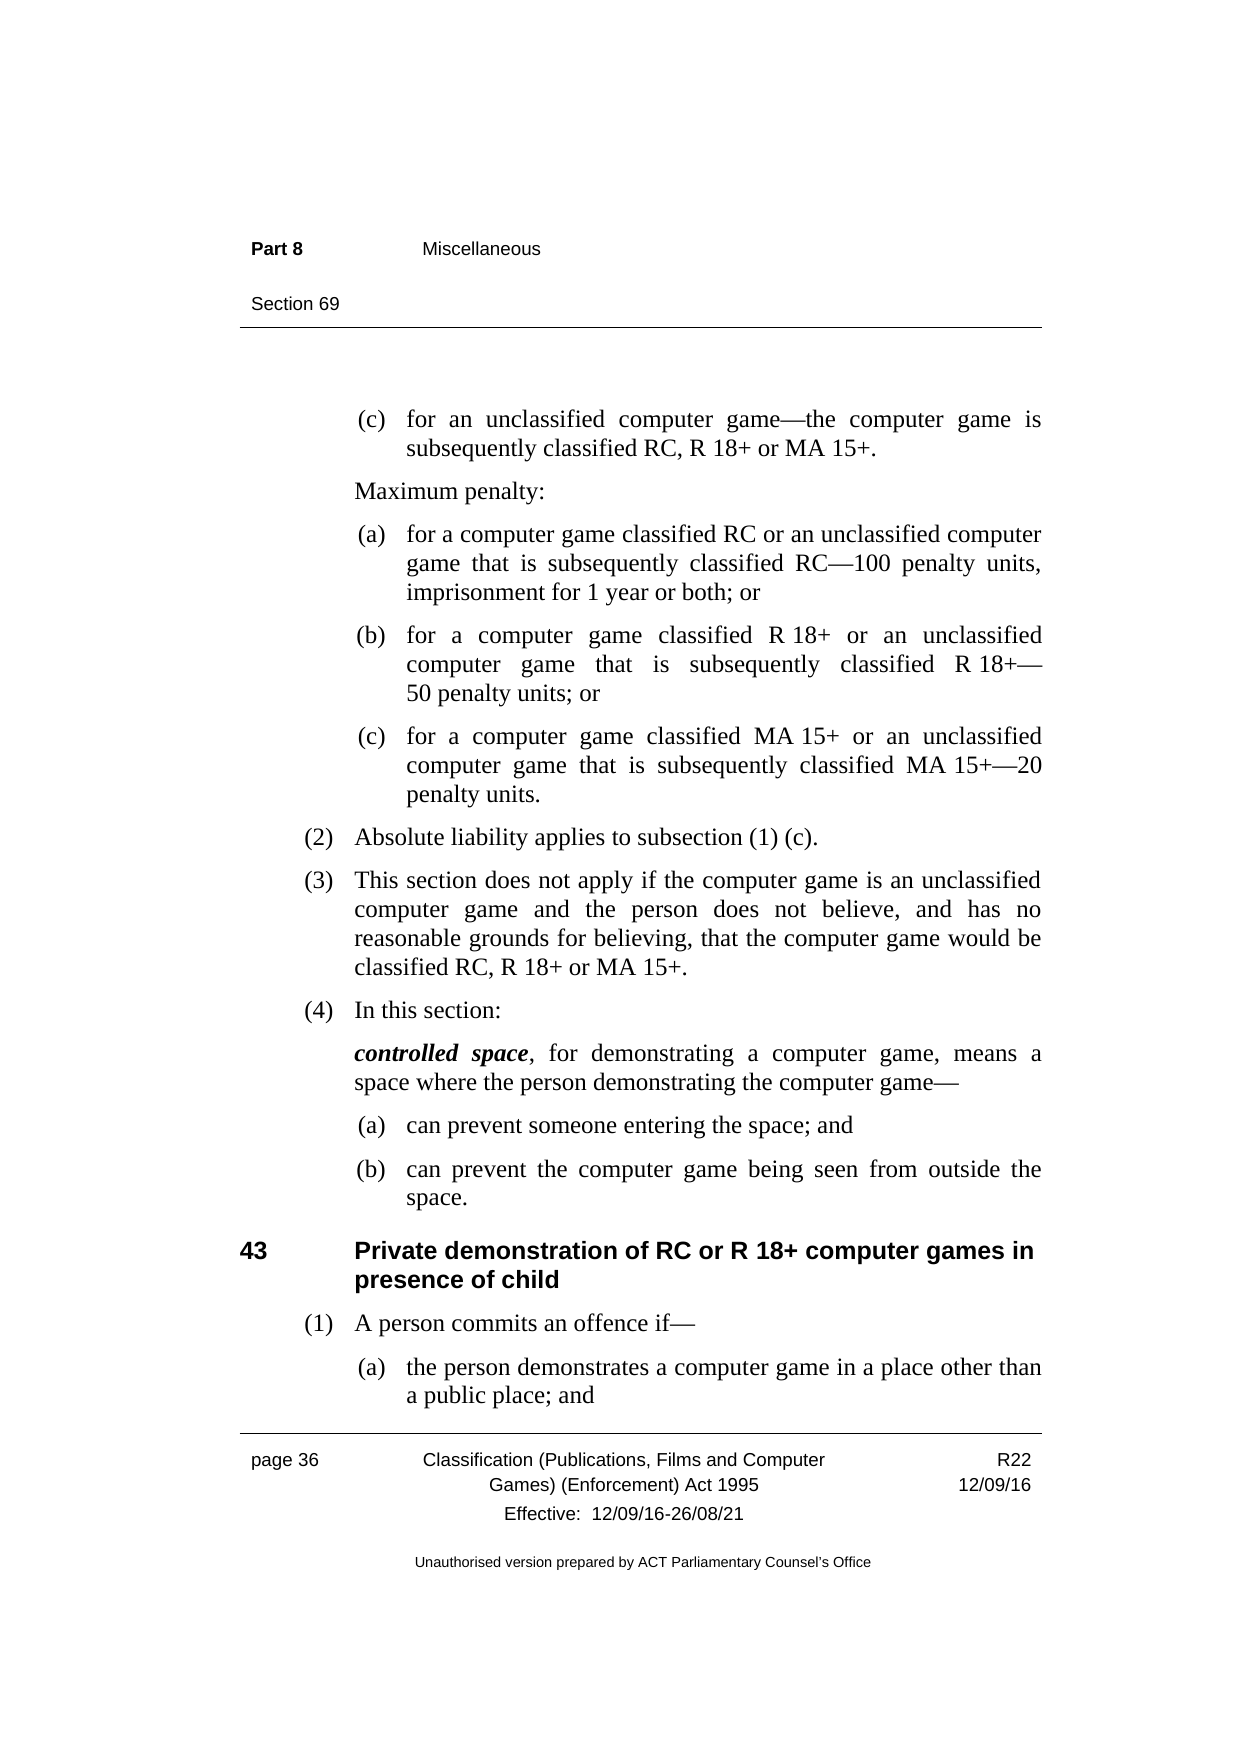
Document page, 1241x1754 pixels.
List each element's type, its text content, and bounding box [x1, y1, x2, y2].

text (3) This section does not apply if the computer game is an unclassified computer game and the person does not believe, and has no reasonable grounds for believing, that the computer game would be classified RC, R 18+ or MA 15+. [239, 865, 1042, 980]
text (a) for a computer game classified RC or an unclassified computer game that is subsequently classified RC—100 penalty units, imprisonment for 1 year or both; or [239, 519, 1042, 606]
text (2) Absolute liability applies to subsection (1) (c). [239, 822, 1042, 851]
text controlled space, for demonstrating a computer game, means a space where the person demonstrating the computer game— [354, 1038, 1042, 1096]
text (c) for an unclassified computer game—the computer game is subsequently classified RC, R 18+ or MA 15+. [239, 404, 1042, 462]
text (1) A person commits an offence if— [239, 1308, 1042, 1337]
text (4) In this section: [239, 995, 1042, 1024]
text (a) can prevent someone entering the space; and [239, 1110, 1042, 1139]
text (b) for a computer game classified R 18+ or an unclassified computer game that is subsequently classified R 18+—50 penalty units; or [239, 620, 1042, 707]
text 43 Private demonstration of RC or R 18+ computer games in presence of child [239, 1236, 1042, 1294]
text (b) can prevent the computer game being seen from outside the space. [239, 1154, 1042, 1211]
text Maximum penalty: [354, 476, 1042, 505]
text (c) for a computer game classified MA 15+ or an unclassified computer game that is subsequently classified MA 15+—20 penalty units. [239, 721, 1042, 807]
text (a) the person demonstrates a computer game in a place other than a public place; and [239, 1352, 1042, 1409]
